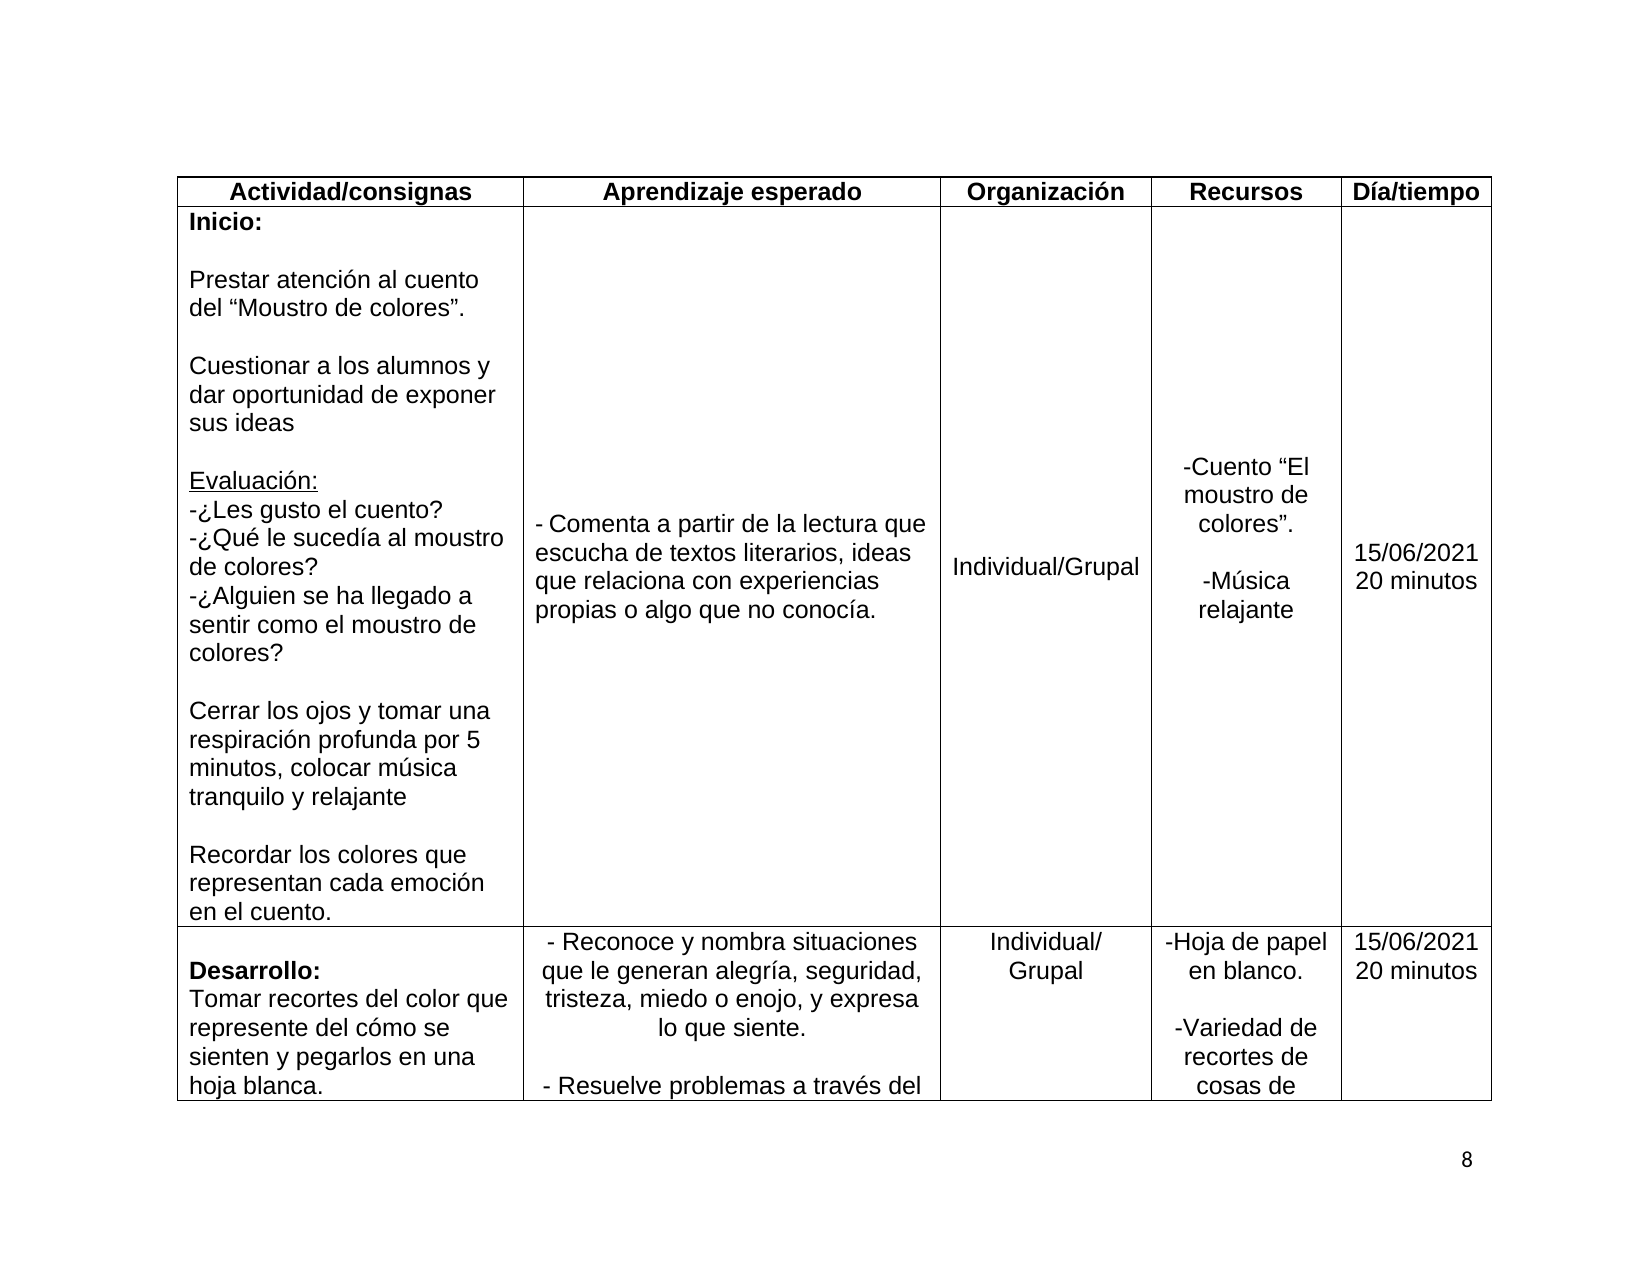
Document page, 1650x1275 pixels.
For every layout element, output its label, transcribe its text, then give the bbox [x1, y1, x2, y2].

table_header Día/tiempo [1342, 178, 1491, 206]
table_cell - Comenta a partir de la lectura que escucha de textos literarios, ideas que relaciona con experiencias propias o algo que no conocía. [524, 207, 940, 926]
table_header Actividad/consignas [178, 178, 523, 206]
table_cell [1342, 927, 1491, 1099]
table_cell 15/06/2021 20 minutos [1342, 207, 1491, 926]
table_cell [1152, 927, 1341, 1099]
table_cell Individual/ Grupal [941, 927, 1151, 1099]
table_cell Inicio: Prestar atención al cuento del “Moustro de colores”. Cuestionar a los alumnos y dar oportunidad de exponer sus ideas Evaluación: -¿Les gusto el cuento? -¿Qué le sucedía al moustro de colores? -¿Alguien se ha llegado a sentir como el moustro de colores? Cerrar los ojos y tomar una respiración profunda por 5 minutos, colocar música tranquilo y relajante Recordar los colores que representan cada emoción en el cuento. [178, 207, 523, 926]
table_cell Individual/Grupal [941, 207, 1151, 926]
table_header Organización [941, 178, 1151, 206]
table_header Recursos [1152, 178, 1341, 206]
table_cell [178, 927, 523, 1099]
table_header Aprendizaje esperado [524, 178, 940, 206]
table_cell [524, 927, 940, 1099]
table_cell -Cuento “El moustro de colores”. -Música relajante [1152, 207, 1341, 926]
